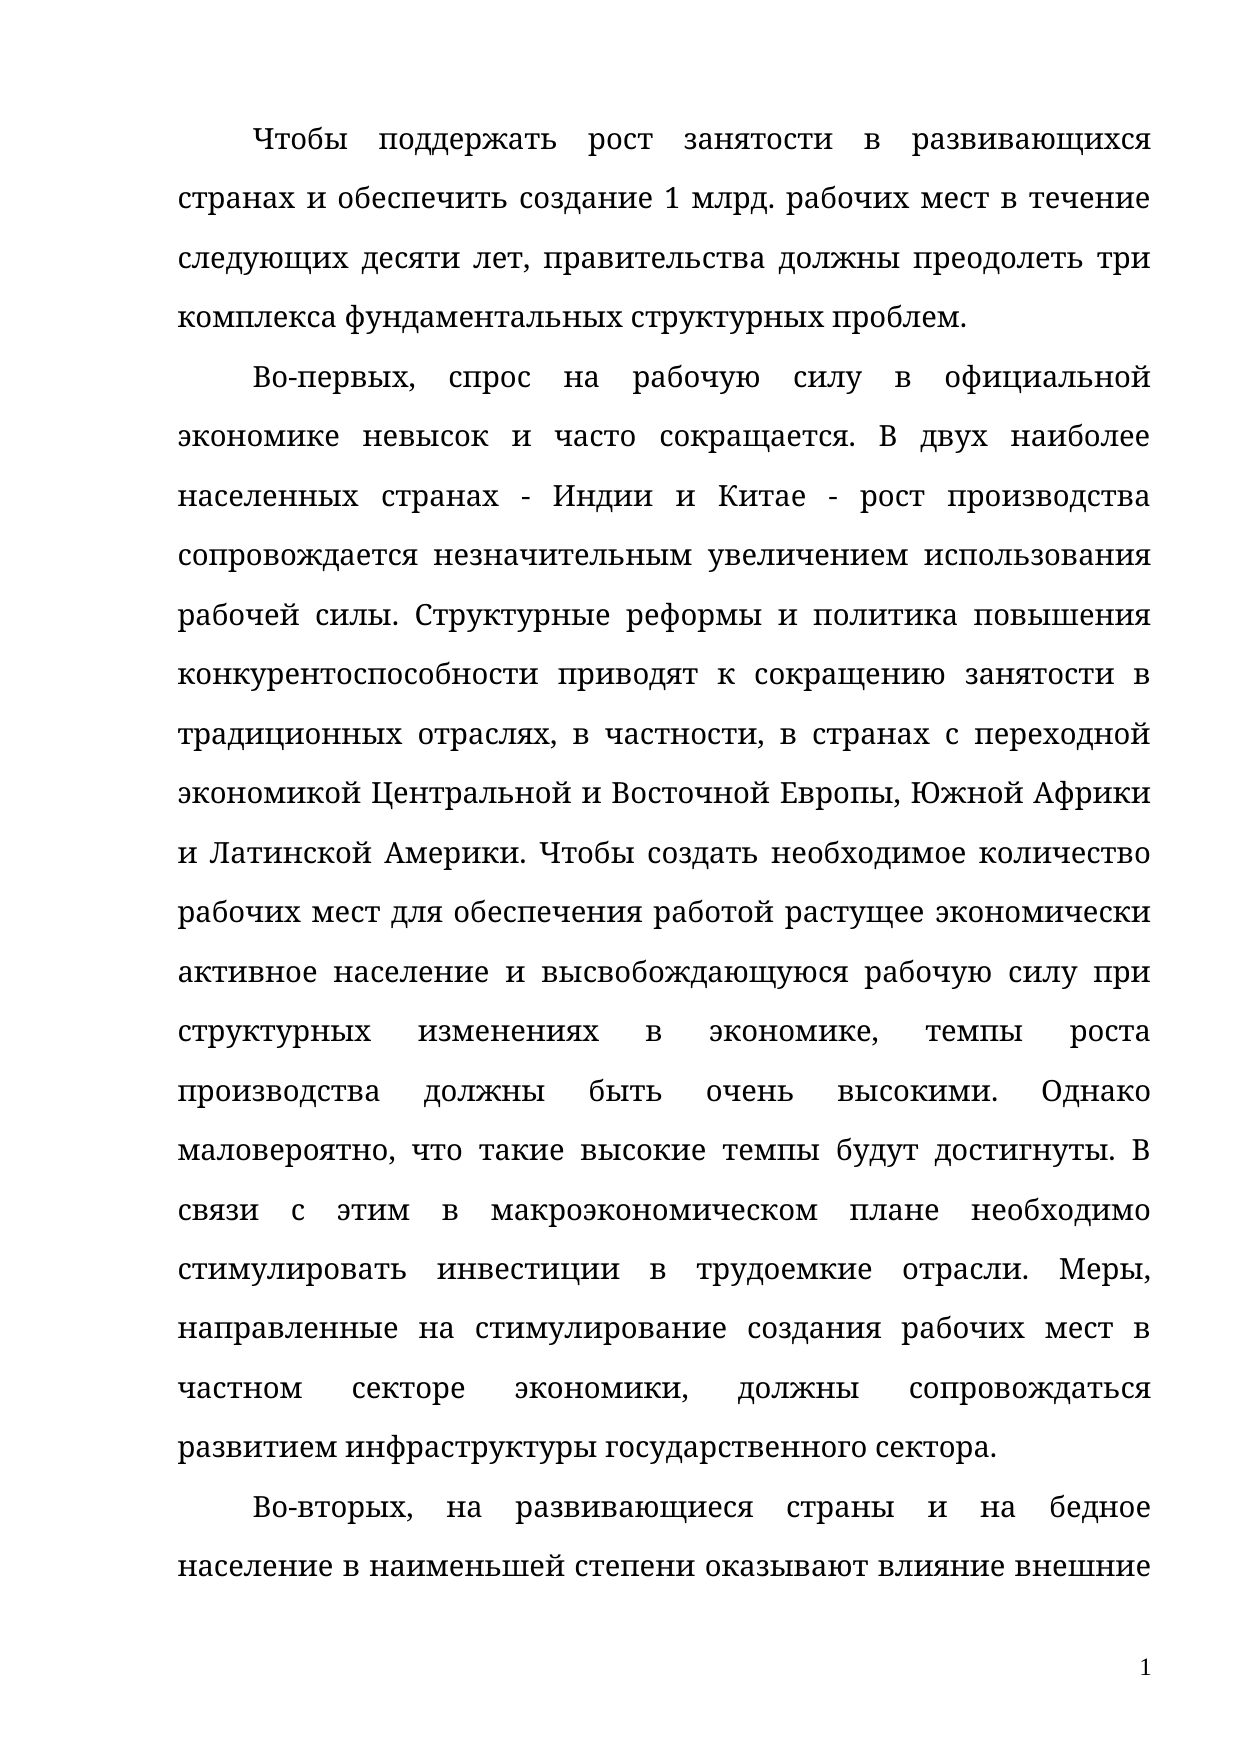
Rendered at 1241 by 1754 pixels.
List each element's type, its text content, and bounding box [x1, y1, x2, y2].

text Во-первых, спрос на рабочую силу в официальной экономике невысок и часто сокращается. В двух наиболее населенных странах - Индии и Китае - рост производства сопровождается незначительным увеличением использования рабочей силы. Структурные реформы и политика повышения конкурентоспособности приводят к сокращению занятости в традиционных отраслях, в частности, в странах с переходной экономикой Центральной и Восточной Европы, Южной Африки и Латинской Америки. Чтобы создать необходимое количество рабочих мест для обеспечения работой растущее экономически активное население и высвобождающуюся рабочую силу при структурных изменениях в экономике, темпы роста производства должны быть очень высокими. Однако маловероятно, что такие высокие темпы будут достигнуты. В связи с этим в макроэкономическом плане необходимо стимулировать инвестиции в трудоемкие отрасли. Меры, направленные на стимулирование создания рабочих мест в частном секторе экономики, должны сопровождаться развитием инфраструктуры государственного сектора. [177, 356, 1152, 1466]
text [177, 1486, 1152, 1585]
text Чтобы поддержать рост занятости в развивающихся странах и обеспечить создание 1 млрд. рабочих мест в течение следующих десяти лет, правительства должны преодолеть три комплекса фундаментальных структурных проблем. [177, 118, 1152, 336]
